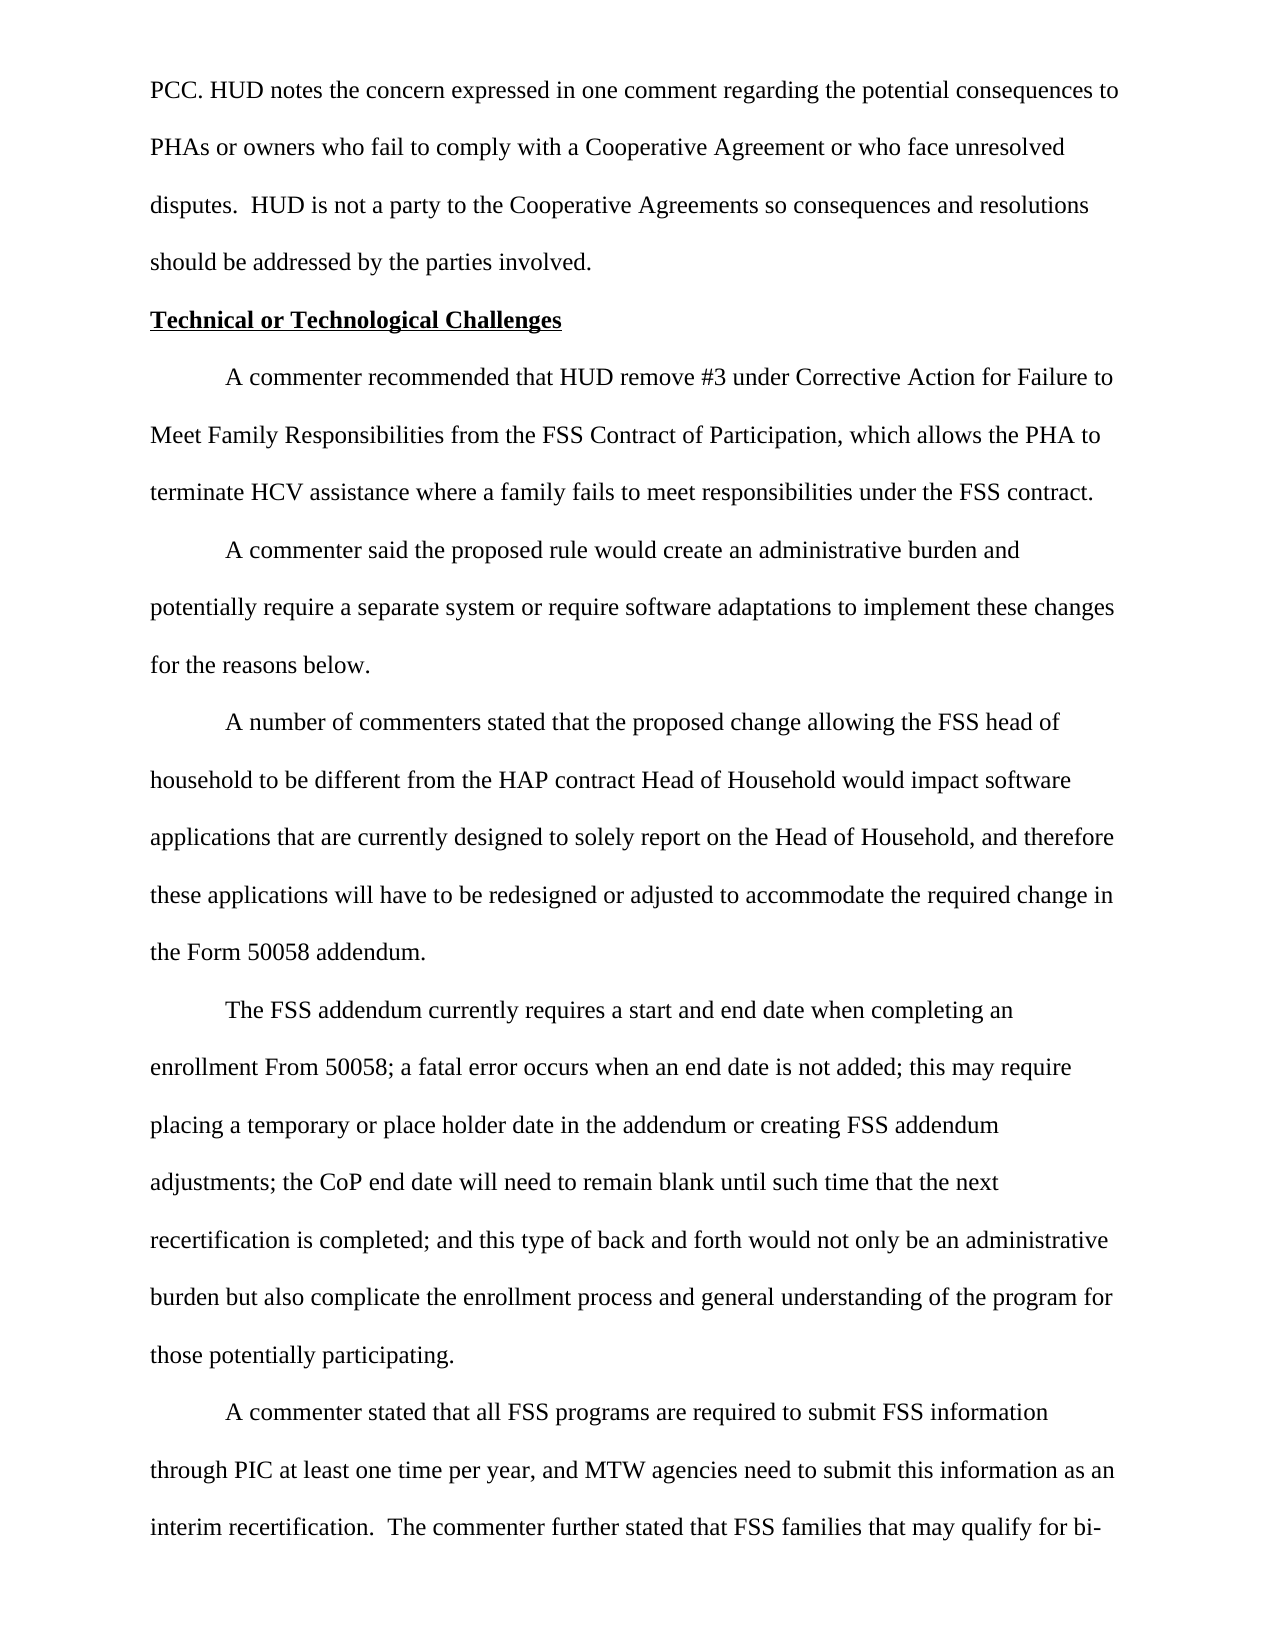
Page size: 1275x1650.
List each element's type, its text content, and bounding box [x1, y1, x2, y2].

text A number of commenters stated that the proposed change allowing the FSS head of household to be different from the HAP contract Head of Household would impact software applications that are currently designed to solely report on the Head of Household, and therefore these applications will have to be redesigned or adjusted to accommodate the required change in the Form 50058 addendum. [150, 707, 1125, 966]
text The FSS addendum currently requires a start and end date when completing an enrollment From 50058; a fatal error occurs when an end date is not added; this may require placing a temporary or place holder date in the addendum or creating FSS addendum adjustments; the CoP end date will need to remain blank until such time that the next recertification is completed; and this type of back and forth would not only be an administrative burden but also complicate the enrollment process and general understanding of the program for those potentially participating. [150, 995, 1125, 1369]
text A commenter said the proposed rule would create an administrative burden and potentially require a separate system or require software adaptations to implement these changes for the reasons below. [150, 535, 1125, 679]
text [150, 1397, 1125, 1541]
text A commenter recommended that HUD remove #3 under Corrective Action for Failure to Meet Family Responsibilities from the FSS Contract of Participation, which allows the PHA to terminate HCV assistance where a family fails to meet responsibilities under the FSS contract. [150, 362, 1125, 506]
text Technical or Technological Challenges [150, 305, 1125, 334]
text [150, 75, 1125, 276]
